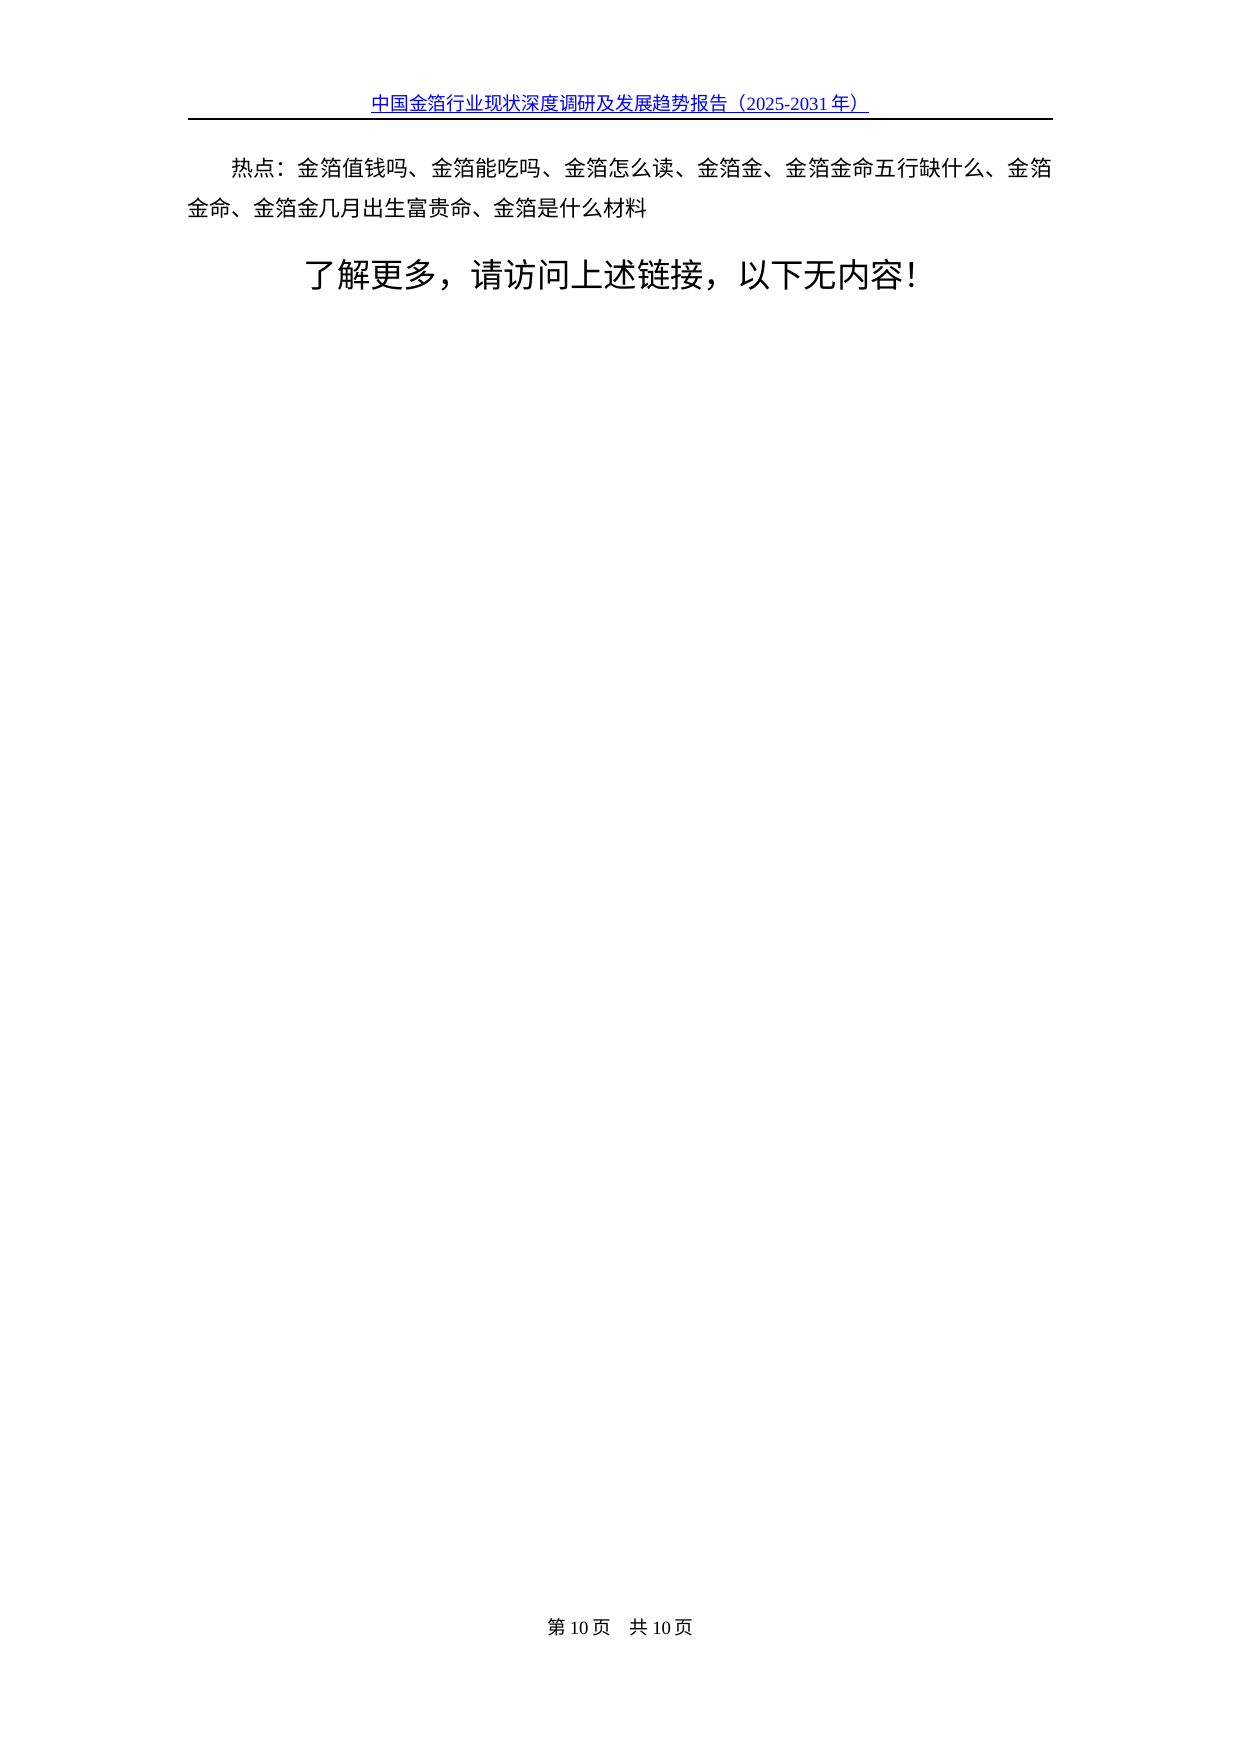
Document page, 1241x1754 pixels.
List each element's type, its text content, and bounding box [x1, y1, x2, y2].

title 了解更多，请访问上述链接，以下无内容！ [187, 241, 1053, 306]
text 热点：金箔值钱吗、金箔能吃吗、金箔怎么读、金箔金、金箔金命五行缺什么、金箔金命、金箔金几月出生富贵命、金箔是什么材料 [187, 150, 1053, 223]
